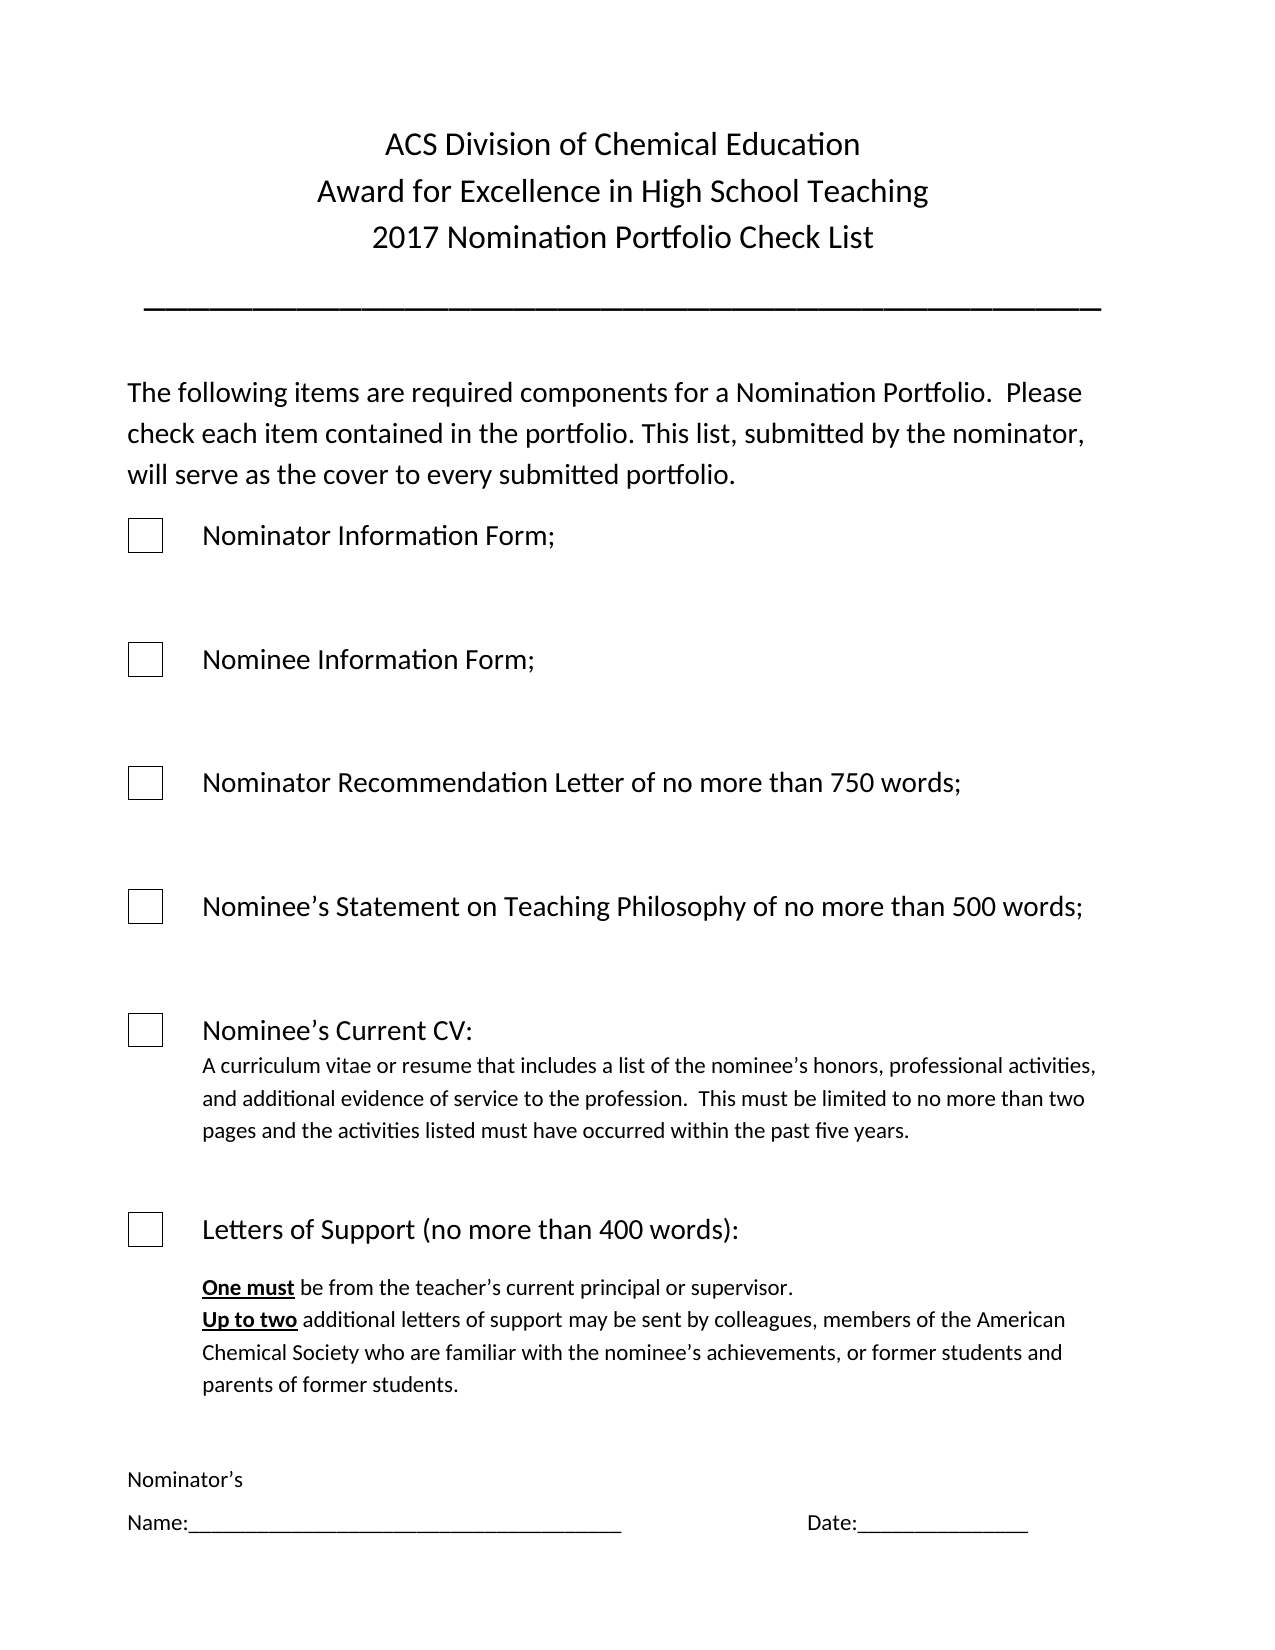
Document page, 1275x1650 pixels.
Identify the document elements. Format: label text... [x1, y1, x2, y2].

text One must be from the teacher’s current principal or supervisor. Up to two additional letters of support may be sent by colleagues, members of the American Chemical Society who are familiar with the nominee’s achievements, or former students and parents of former students. [202, 1273, 1119, 1398]
text ACS Division of Chemical Education [127, 123, 1119, 164]
text Nominee’s Statement on Teaching Philosophy of no more than 500 words; [127, 888, 1119, 924]
text Nominator’s [127, 1465, 1119, 1493]
text Nominator Information Form; [127, 517, 1119, 553]
text Nominee Information Form; [127, 641, 1119, 677]
text Award for Excellence in High School Teaching [127, 170, 1119, 210]
text ____________________________________________ [127, 263, 1119, 349]
text 2017 Nomination Portfolio Check List [127, 216, 1119, 257]
text Nominee’s Current CV: A curriculum vitae or resume that includes a list of the nominee’s honors, professional activities, and additional evidence of service to the profession. This must be limited to no more than two pages and the activities listed must have occurred within the past five years. [127, 1012, 1119, 1144]
text The following items are required components for a Nomination Portfolio. Please check each item contained in the portfolio. This list, submitted by the nominator, will serve as the cover to every submitted portfolio. [127, 374, 1119, 491]
text Letters of Support (no more than 400 words): [127, 1211, 1119, 1247]
text Nominator Recommendation Letter of no more than 750 words; [127, 764, 1119, 800]
text Name:______________________________________ Date:_______________ [127, 1508, 1119, 1536]
